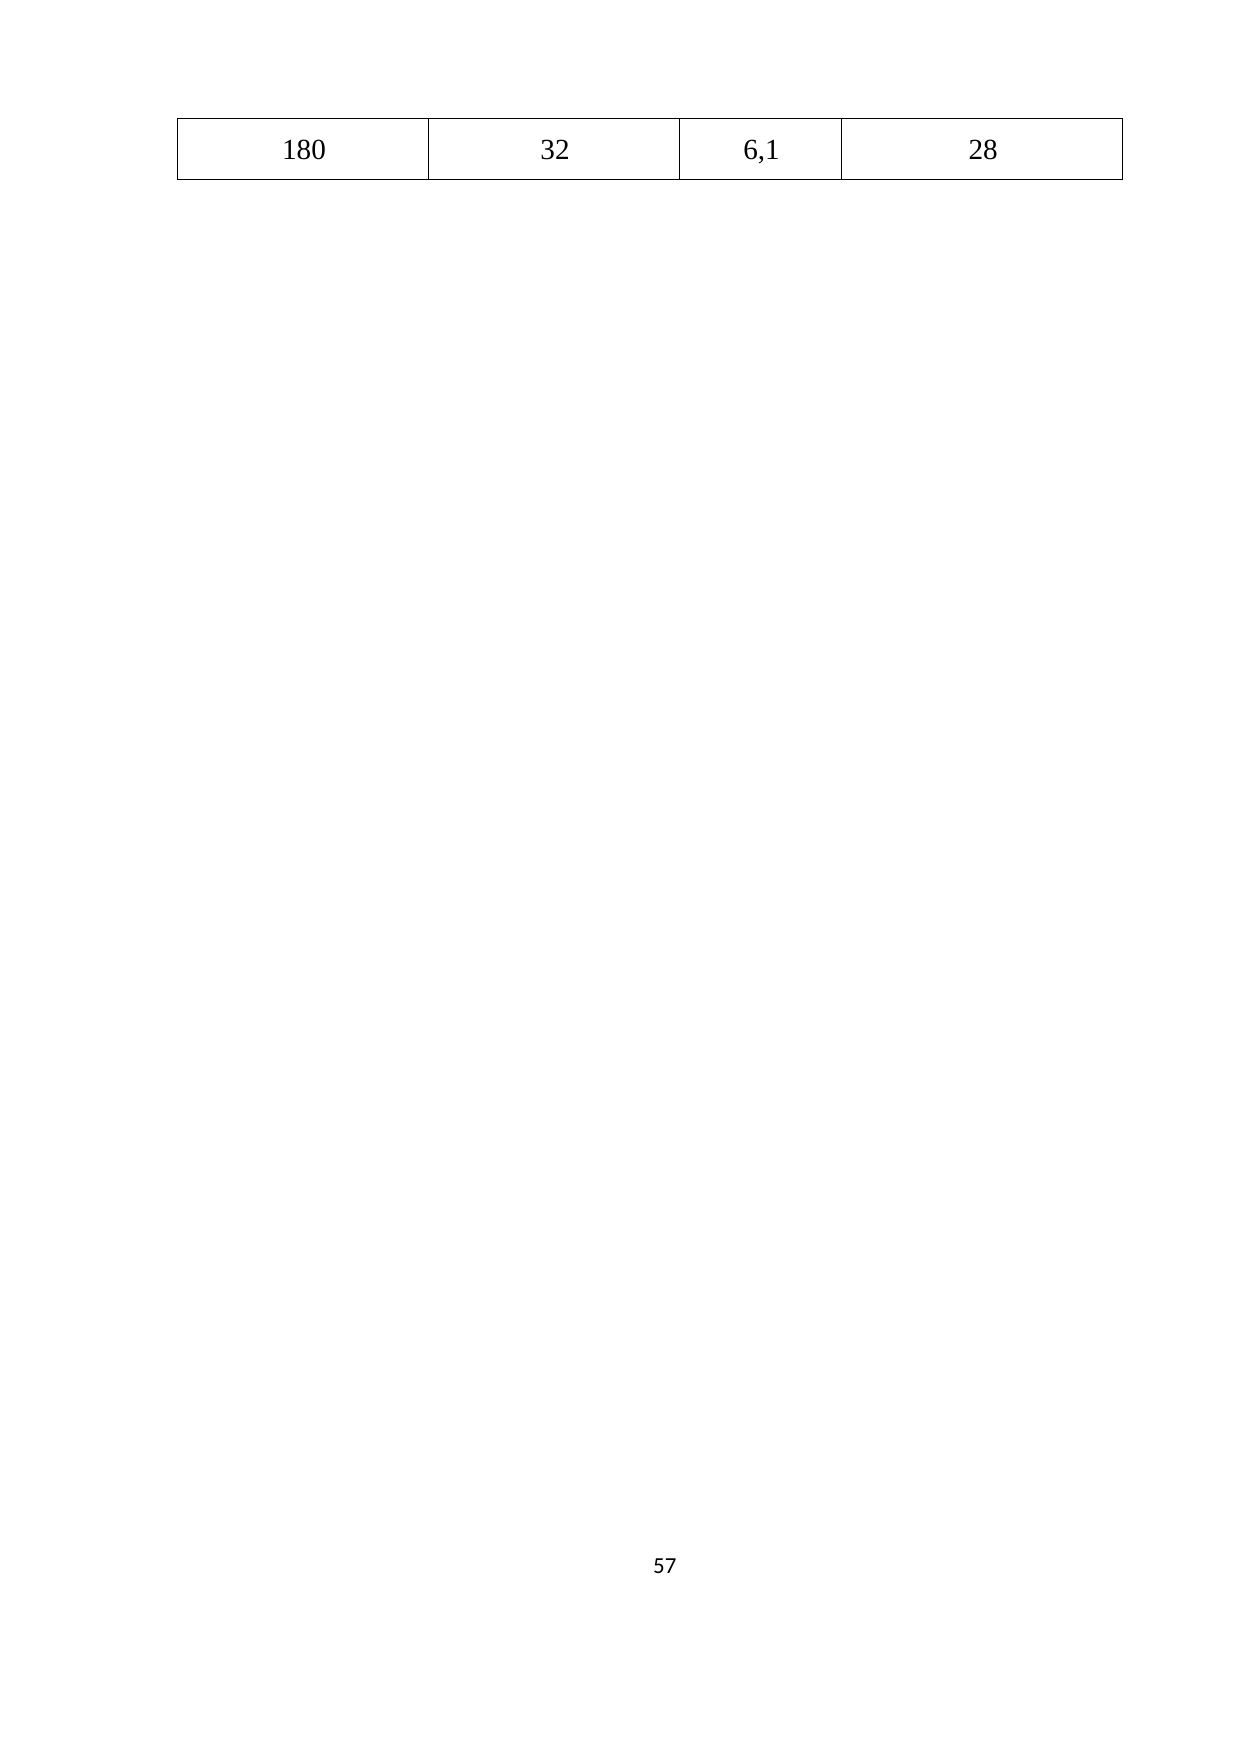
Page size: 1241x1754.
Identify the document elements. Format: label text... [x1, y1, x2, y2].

table_cell 6,1 [680, 119, 841, 178]
table_cell 32 [429, 119, 679, 178]
table_cell 180 [178, 119, 428, 178]
table_cell 28 [842, 119, 1122, 178]
